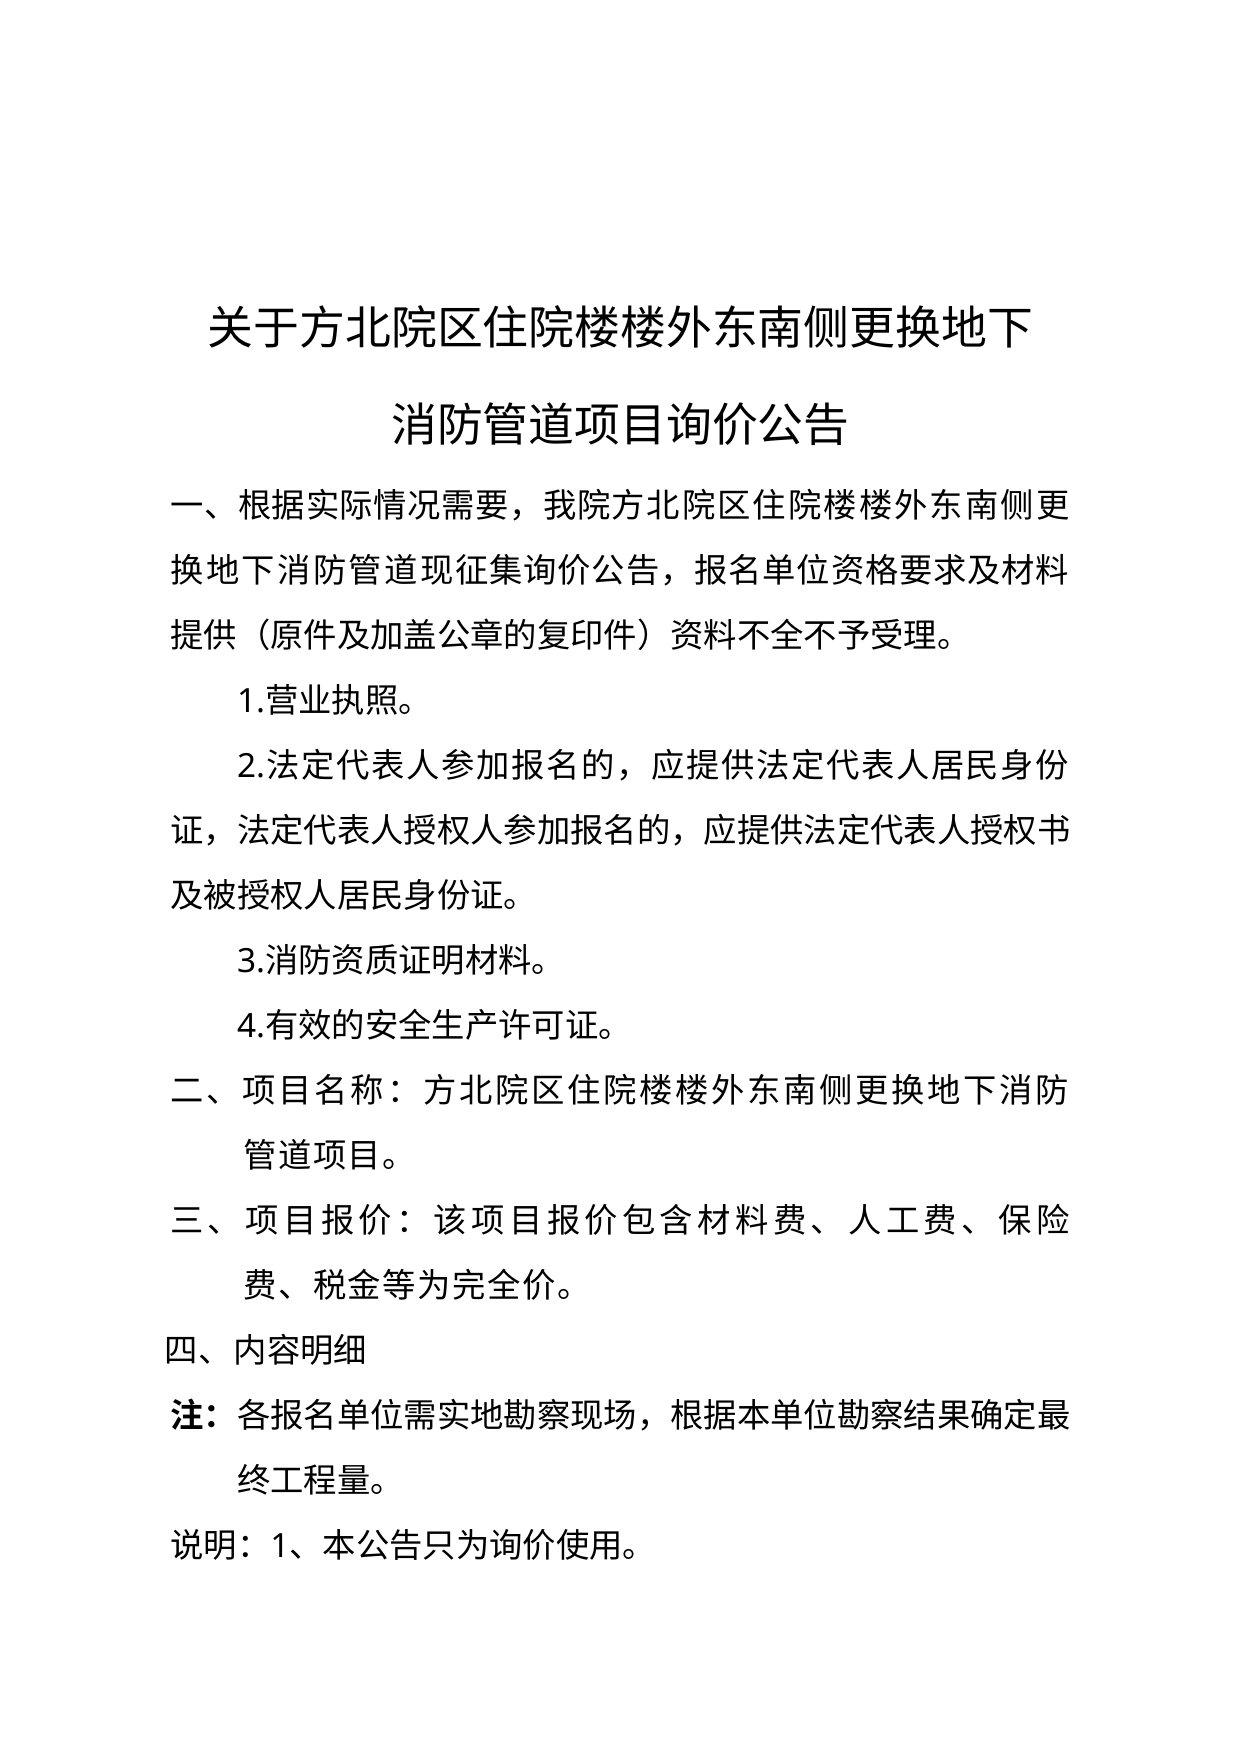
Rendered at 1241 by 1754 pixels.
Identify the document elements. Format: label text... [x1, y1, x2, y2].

list 三、项目报价：该项目报价包含材料费、人工费、保险费、税金等为完全价。 [170, 1186, 1070, 1316]
text 说明：1、本公告只为询价使用。 [170, 1511, 1070, 1576]
text 3.消防资质证明材料。 [170, 926, 1070, 991]
text 2.法定代表人参加报名的，应提供法定代表人居民身份证，法定代表人授权人参加报名的，应提供法定代表人授权书及被授权人居民身份证。 [170, 731, 1070, 926]
text 消防管道项目询价公告 [170, 373, 1070, 471]
text 注：各报名单位需实地勘察现场，根据本单位勘察结果确定最终工程量。 [170, 1381, 1070, 1511]
list 四、内容明细 [164, 1316, 1070, 1381]
text 1.营业执照。 [170, 666, 1070, 731]
text 关于方北院区住院楼楼外东南侧更换地下 [170, 276, 1070, 373]
text 4.有效的安全生产许可证。 [170, 991, 1070, 1056]
list 一、根据实际情况需要，我院方北院区住院楼楼外东南侧更换地下消防管道现征集询价公告，报名单位资格要求及材料提供（原件及加盖公章的复印件）资料不全不予受理。 [170, 471, 1070, 666]
list 二、项目名称：方北院区住院楼楼外东南侧更换地下消防管道项目。 [170, 1056, 1070, 1186]
